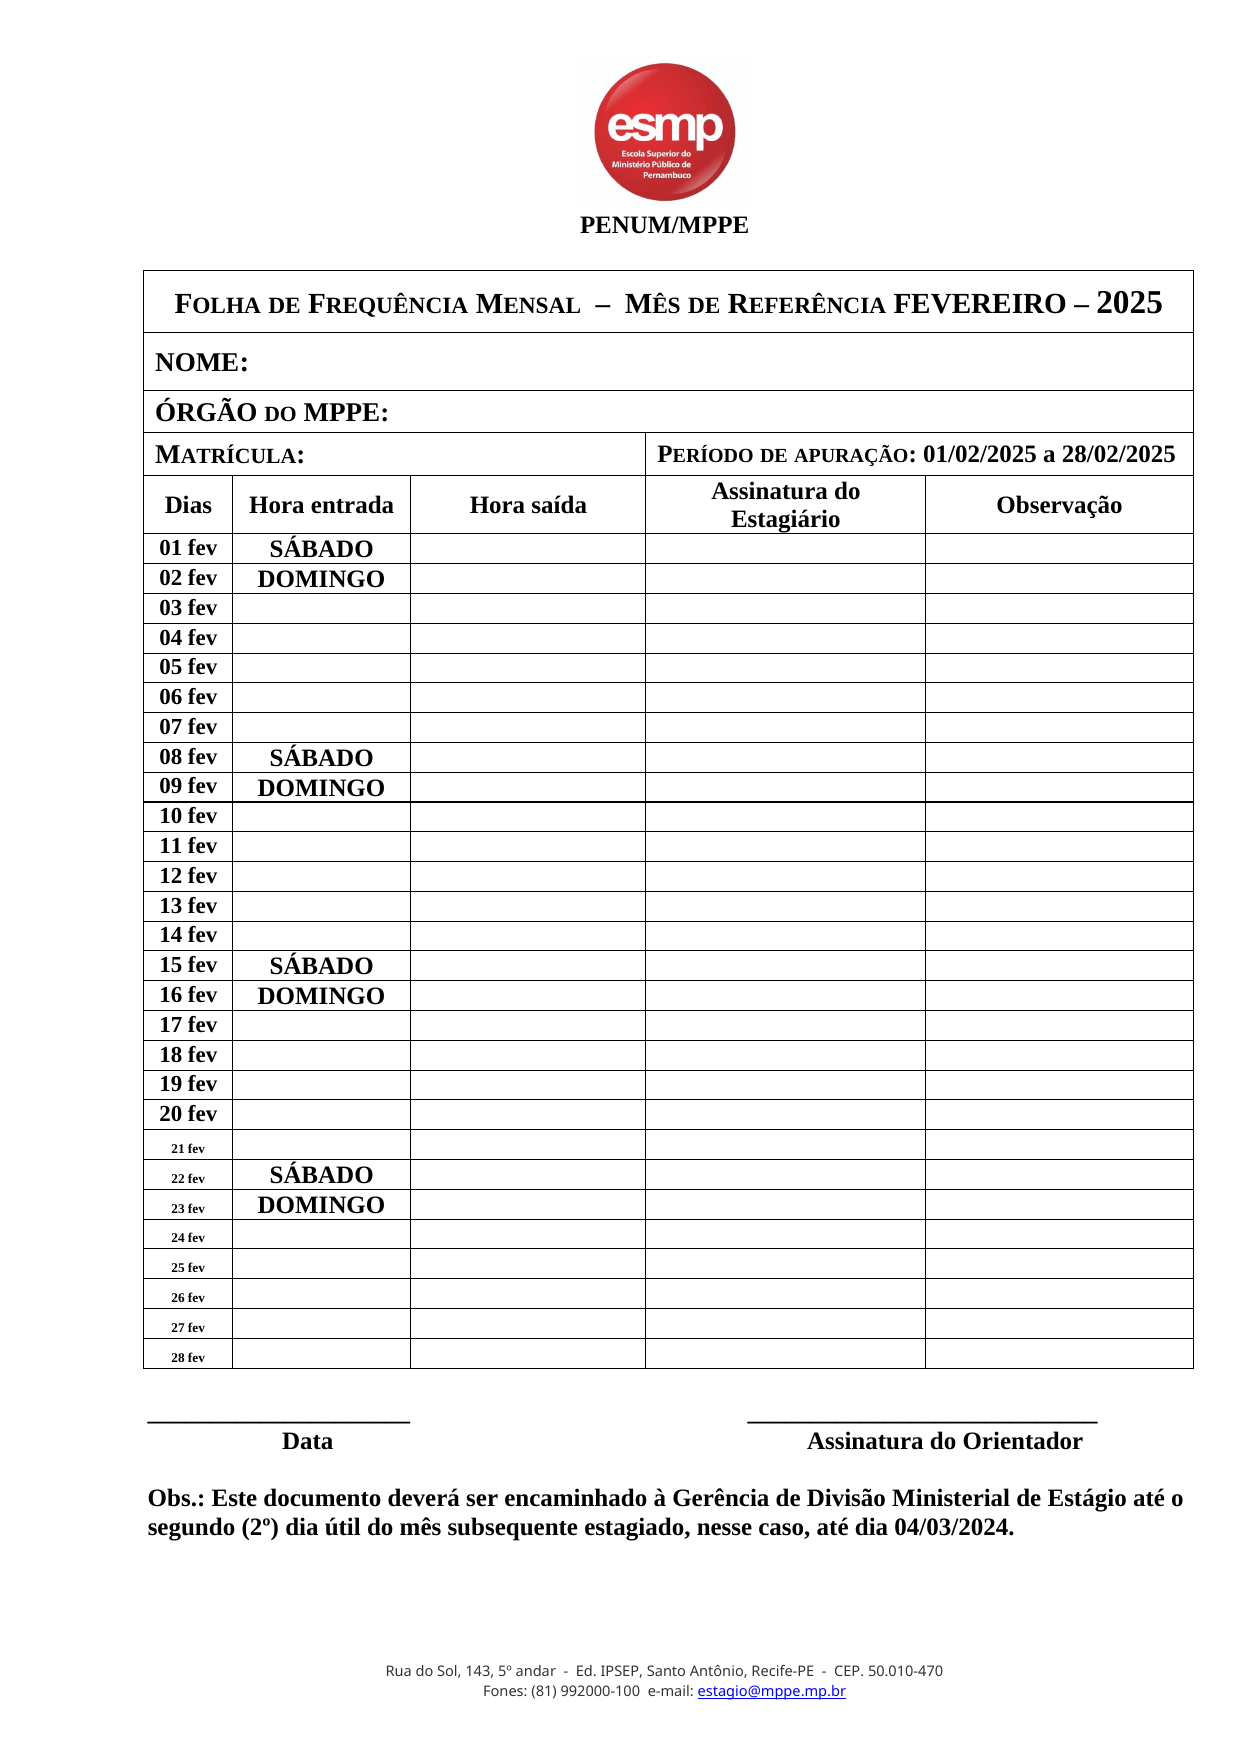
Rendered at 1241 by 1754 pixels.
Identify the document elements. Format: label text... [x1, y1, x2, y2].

table_cell [411, 683, 645, 712]
table_cell [411, 951, 645, 980]
table_cell [926, 1190, 1193, 1218]
text Data Assinatura do Orientador [147, 1426, 1196, 1455]
table_cell [233, 832, 410, 861]
table_cell Hora entrada [233, 476, 410, 533]
table_cell 12 fev [144, 862, 232, 891]
table_cell [411, 743, 645, 772]
table_cell 05 fev [144, 654, 232, 682]
table_cell [411, 1160, 645, 1189]
table_cell [926, 594, 1193, 623]
table_cell [646, 743, 925, 772]
table_cell [646, 862, 925, 891]
table_cell Dias [144, 476, 232, 533]
table_cell SÁBADO [233, 951, 410, 980]
table_cell 22 fev [144, 1160, 232, 1189]
table_cell [411, 1041, 645, 1069]
table_cell 28 fev [144, 1339, 232, 1367]
table_cell [233, 654, 410, 682]
table_cell [233, 1279, 410, 1308]
table_cell [233, 1220, 410, 1248]
table_cell [411, 1220, 645, 1248]
table_cell [411, 654, 645, 682]
table_cell [411, 832, 645, 861]
table_cell [233, 1011, 410, 1040]
table_cell [646, 1041, 925, 1069]
table_cell [233, 1100, 410, 1129]
table_cell [411, 981, 645, 1010]
table_cell [233, 594, 410, 623]
table_cell [233, 1249, 410, 1278]
table_cell [926, 862, 1193, 891]
table_cell [233, 1041, 410, 1069]
table_cell 10 fev [144, 803, 232, 831]
table_cell 19 fev [144, 1071, 232, 1099]
table_cell [411, 773, 645, 801]
table_cell [233, 683, 410, 712]
table_cell [411, 1130, 645, 1159]
table_cell [646, 981, 925, 1010]
table_header Folha de Frequência Mensal – Mês de Referência FEVEREIRO – 2025 [144, 271, 1193, 332]
table_cell [233, 922, 410, 950]
table_cell [926, 1041, 1193, 1069]
text _____________________ ____________________________ [147, 1397, 1196, 1426]
table_cell [926, 981, 1193, 1010]
table_cell [233, 862, 410, 891]
table_cell [926, 1309, 1193, 1338]
table_cell [926, 654, 1193, 682]
table_cell [646, 594, 925, 623]
table_cell 24 fev [144, 1220, 232, 1248]
table_cell DOMINGO [233, 1190, 410, 1218]
table_cell [411, 1071, 645, 1099]
table_cell [411, 922, 645, 950]
table_cell [926, 624, 1193, 652]
table_cell [646, 1249, 925, 1278]
picture [579, 53, 749, 211]
table_cell [926, 1100, 1193, 1129]
table_cell 23 fev [144, 1190, 232, 1218]
table_cell [411, 892, 645, 921]
table_cell [233, 1339, 410, 1367]
table_cell [646, 803, 925, 831]
table_cell [411, 1249, 645, 1278]
table_cell 25 fev [144, 1249, 232, 1278]
table_cell [233, 803, 410, 831]
table_cell 14 fev [144, 922, 232, 950]
table_cell [411, 624, 645, 652]
table_cell [646, 1309, 925, 1338]
table_cell [926, 773, 1193, 801]
table_cell 07 fev [144, 713, 232, 742]
table_cell [411, 1011, 645, 1040]
table_cell 03 fev [144, 594, 232, 623]
table_cell [646, 564, 925, 593]
table_cell [233, 624, 410, 652]
table_cell [646, 654, 925, 682]
table_cell [926, 743, 1193, 772]
table_cell 04 fev [144, 624, 232, 652]
table_cell [411, 713, 645, 742]
table_cell [646, 624, 925, 652]
table_cell Observação [926, 476, 1193, 533]
table_cell 01 fev [144, 534, 232, 563]
table_cell [926, 951, 1193, 980]
table_cell [646, 1100, 925, 1129]
table_cell DOMINGO [233, 981, 410, 1010]
table_cell [646, 534, 925, 563]
table_cell [233, 1130, 410, 1159]
table_cell [926, 564, 1193, 593]
table_cell [646, 1160, 925, 1189]
table_cell [926, 1279, 1193, 1308]
table_cell NOME: [144, 333, 1193, 390]
table_cell SÁBADO [233, 534, 410, 563]
table_cell [233, 892, 410, 921]
table_cell 18 fev [144, 1041, 232, 1069]
table_cell 11 fev [144, 832, 232, 861]
table_cell [926, 803, 1193, 831]
table_cell [646, 1130, 925, 1159]
table_cell 13 fev [144, 892, 232, 921]
table_cell [926, 534, 1193, 563]
table_cell [411, 1100, 645, 1129]
table_cell [926, 1220, 1193, 1248]
table_cell [926, 922, 1193, 950]
table_cell DOMINGO [233, 773, 410, 801]
table_cell SÁBADO [233, 1160, 410, 1189]
table_cell [926, 713, 1193, 742]
table_cell 02 fev [144, 564, 232, 593]
table_cell 08 fev [144, 743, 232, 772]
table_cell [646, 1339, 925, 1367]
table_cell 09 fev [144, 773, 232, 801]
table_cell [411, 564, 645, 593]
table_cell [926, 683, 1193, 712]
table_cell Período de apuração: 01/02/2025 a 28/02/2025 [646, 433, 1193, 475]
table_cell [926, 1011, 1193, 1040]
table_cell ÓRGÃO do MPPE: [144, 391, 1193, 432]
table_cell [646, 832, 925, 861]
table_cell [646, 951, 925, 980]
table_cell 06 fev [144, 683, 232, 712]
table_cell [646, 1011, 925, 1040]
table_cell [926, 1160, 1193, 1189]
table_cell [411, 862, 645, 891]
table_cell SÁBADO [233, 743, 410, 772]
table_cell [646, 1190, 925, 1218]
table_cell Assinatura do Estagiário [646, 476, 925, 533]
table_cell [646, 922, 925, 950]
table_cell [646, 773, 925, 801]
table_cell Hora saída [411, 476, 645, 533]
text Obs.: Este documento deverá ser encaminhado à Gerência de Divisão Ministerial de Estágio até o segundo (2º) dia útil do mês subsequente estagiado, nesse caso, até dia 04/03/2024. [147, 1483, 1196, 1541]
table_cell 27 fev [144, 1309, 232, 1338]
table_cell [411, 534, 645, 563]
table_cell [646, 1071, 925, 1099]
table_cell [926, 1130, 1193, 1159]
table_cell [646, 892, 925, 921]
table_cell 15 fev [144, 951, 232, 980]
table_cell 17 fev [144, 1011, 232, 1040]
table_cell [646, 1220, 925, 1248]
table_cell [926, 1249, 1193, 1278]
table_cell [411, 1279, 645, 1308]
table_cell [411, 1190, 645, 1218]
table_cell [926, 1071, 1193, 1099]
table_cell 26 fev [144, 1279, 232, 1308]
table_cell [926, 1339, 1193, 1367]
table_cell 20 fev [144, 1100, 232, 1129]
table_cell [646, 713, 925, 742]
table_cell [646, 683, 925, 712]
table_cell [926, 892, 1193, 921]
table_cell [411, 1339, 645, 1367]
table_cell [411, 1309, 645, 1338]
table_cell [233, 1309, 410, 1338]
table_cell 21 fev [144, 1130, 232, 1159]
table_cell 16 fev [144, 981, 232, 1010]
table_cell [411, 803, 645, 831]
table_cell Matrícula: [144, 433, 645, 475]
table_cell [926, 832, 1193, 861]
table_cell [233, 713, 410, 742]
table_cell [411, 594, 645, 623]
table_cell DOMINGO [233, 564, 410, 593]
table_cell [233, 1071, 410, 1099]
table_cell [646, 1279, 925, 1308]
